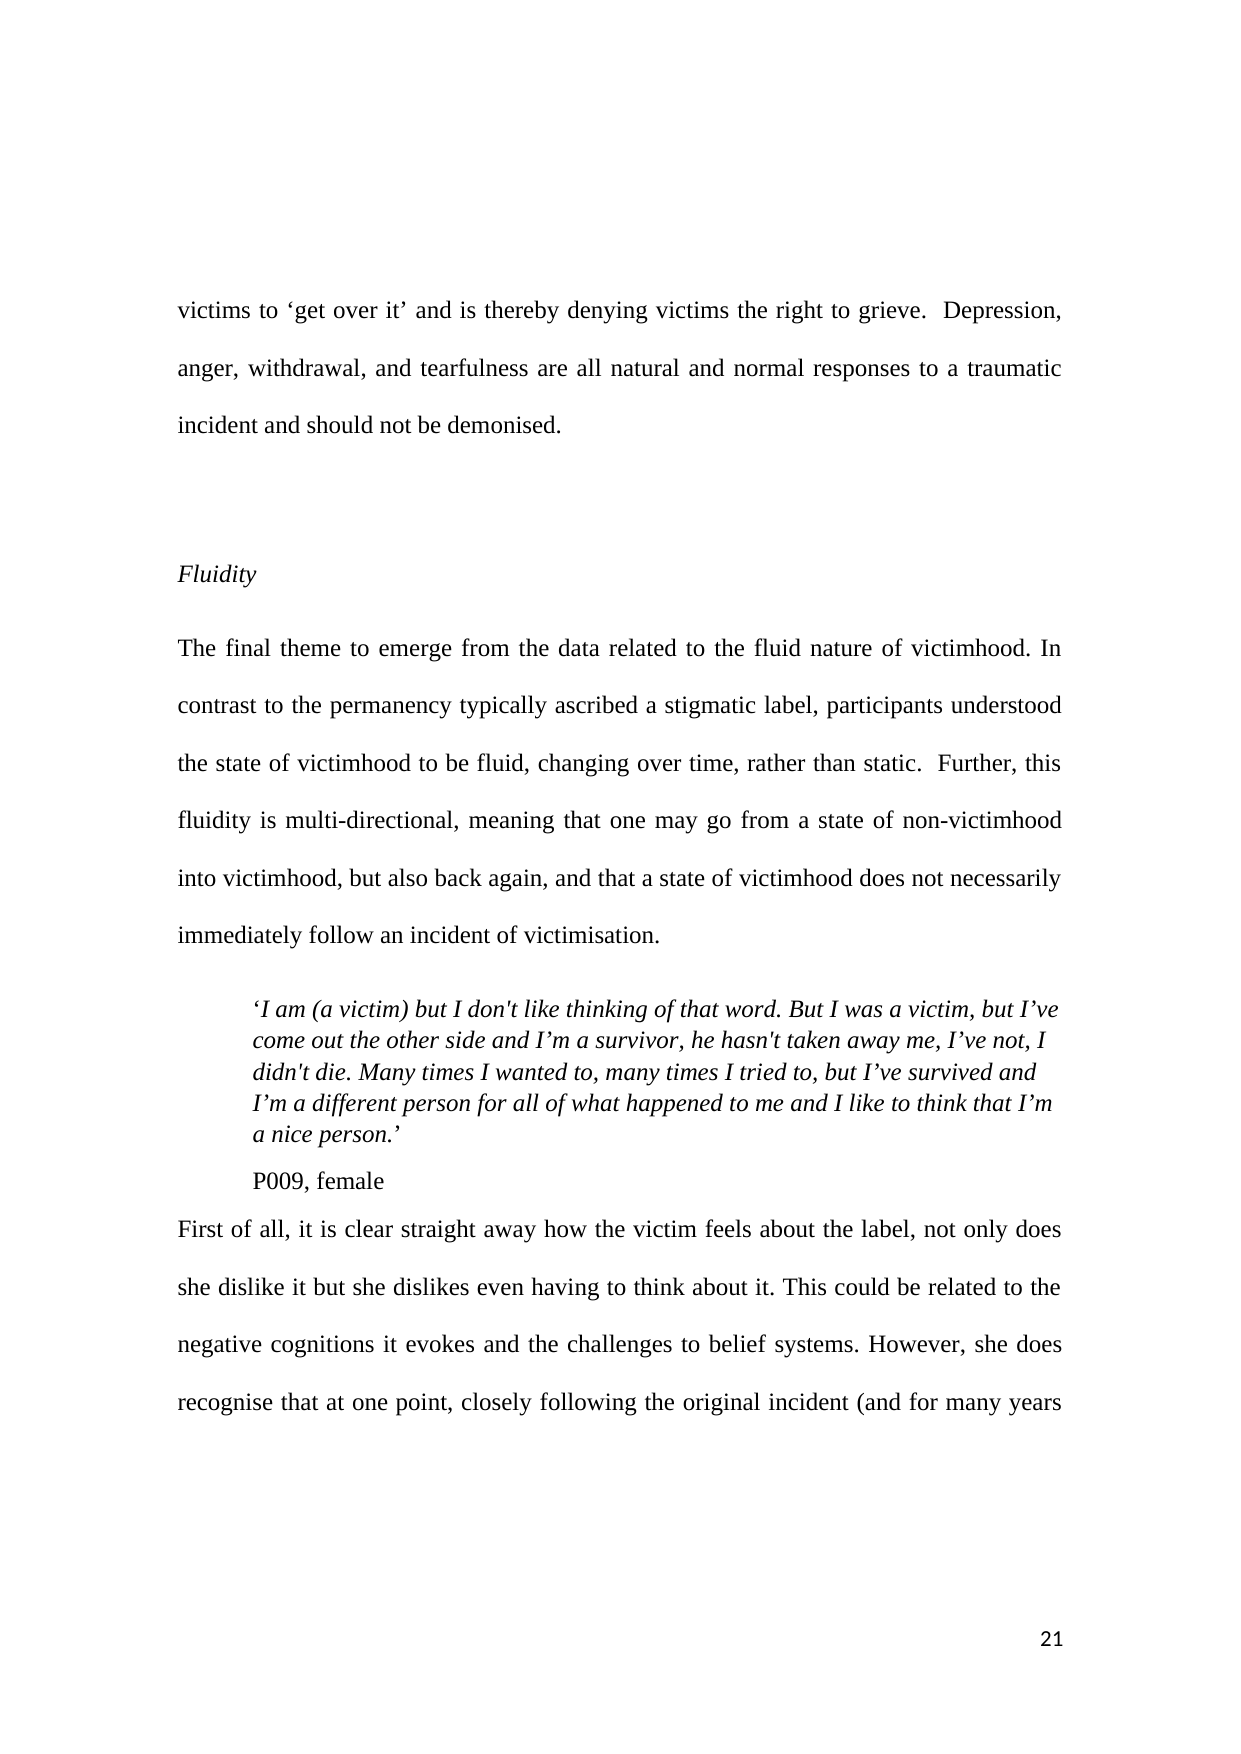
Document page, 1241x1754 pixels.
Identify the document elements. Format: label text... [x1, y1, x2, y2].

text Fluidity [177, 559, 1063, 587]
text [177, 295, 1063, 439]
text ‘I am (a victim) but I don't like thinking of that word. But I was a victim, but I’ve come out the other side and I’m a survivor, he hasn't taken away me, I’ve not, I didn't die. Many times I wanted to, many times I tried to, but I’ve survived and I’m a different person for all of what happened to me and I like to think that I’m a nice person.’ [252, 994, 1063, 1147]
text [177, 1214, 1063, 1415]
text P009, female [177, 1166, 1063, 1195]
text The final theme to emerge from the data related to the fluid nature of victimhood. In contrast to the permanency typically ascribed a stigmatic label, participants understood the state of victimhood to be fluid, changing over time, rather than static. Further, this fluidity is multi-directional, meaning that one may go from a state of non-victimhood into victimhood, but also back again, and that a state of victimhood does not necessarily immediately follow an incident of victimisation. [177, 633, 1063, 949]
